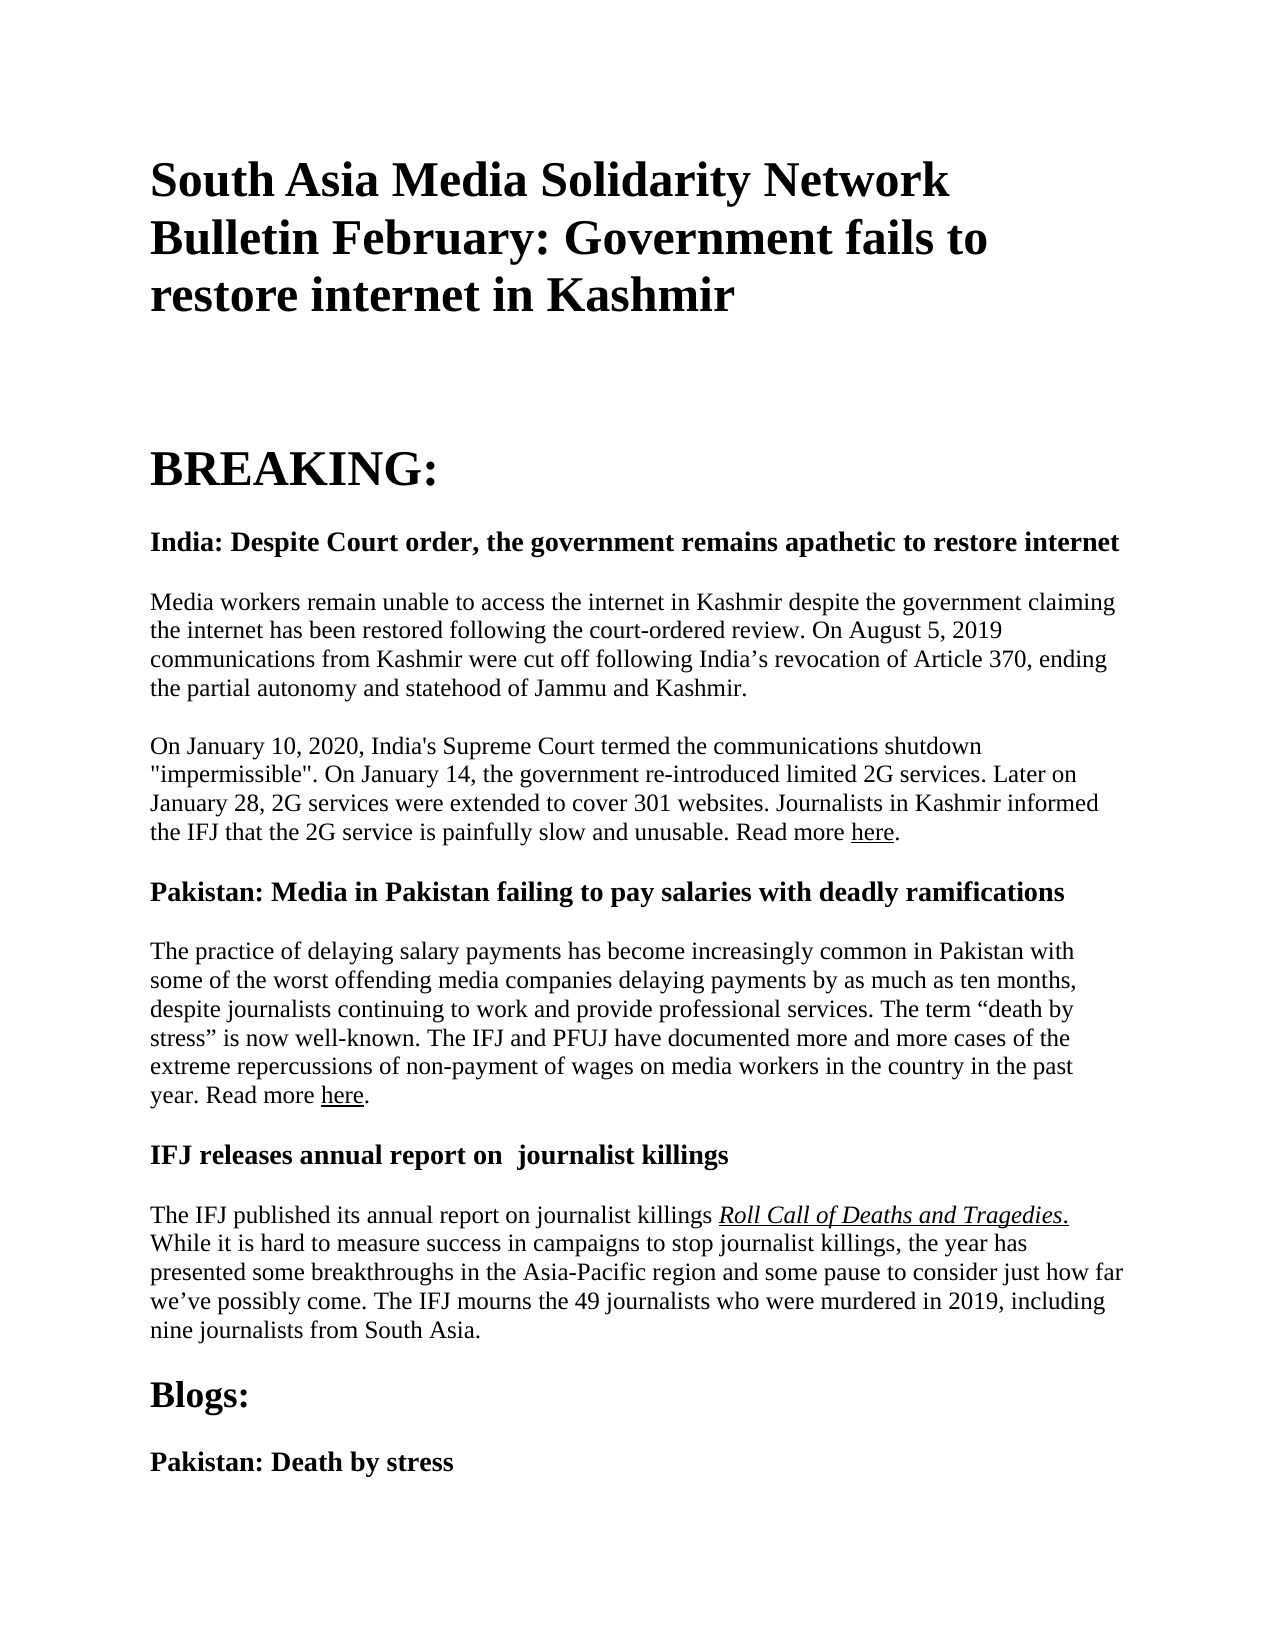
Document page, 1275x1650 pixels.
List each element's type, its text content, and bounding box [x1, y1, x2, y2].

text IFJ releases annual report on journalist killings [150, 1138, 1125, 1171]
text The IFJ published its annual report on journalist killings Roll Call of Deaths and Tragedies. While it is hard to measure success in campaigns to stop journalist killings, the year has presented some breakthroughs in the Asia-Pacific region and some pause to consider just how far we’ve possibly come. The IFJ mourns the 49 journalists who were murdered in 2019, including nine journalists from South Asia. [150, 1200, 1125, 1343]
text South Asia Media Solidarity Network Bulletin February: Government fails to restore internet in Kashmir [150, 150, 1125, 322]
text Pakistan: Media in Pakistan failing to pay salaries with deadly ramifications [150, 875, 1125, 907]
text BREAKING: [150, 438, 1125, 496]
text India: Despite Court order, the government remains apathetic to restore internet [150, 525, 1125, 557]
text Pakistan: Death by stress [150, 1445, 1125, 1477]
text On January 10, 2020, India's Supreme Court termed the communications shutdown "impermissible". On January 14, the government re-introduced limited 2G services. Later on January 28, 2G services were extended to cover 301 websites. Journalists in Kashmir informed the IFJ that the 2G service is painfully slow and unusable. Read more here. [150, 731, 1125, 846]
text The practice of delaying salary payments has become increasingly common in Pakistan with some of the worst offending media companies delaying payments by as much as ten months, despite journalists continuing to work and provide professional services. The term “death by stress” is now well-known. The IFJ and PFUJ have documented more and more cases of the extreme repercussions of non-payment of wages on media workers in the country in the past year. Read more here. [150, 936, 1125, 1109]
text Blogs: [150, 1373, 1125, 1416]
text Media workers remain unable to access the internet in Kashmir despite the government claiming the internet has been restored following the court-ordered review. On August 5, 2019 communications from Kashmir were cut off following India’s revocation of Article 370, ending the partial autonomy and statehood of Jammu and Kashmir. [150, 587, 1125, 702]
